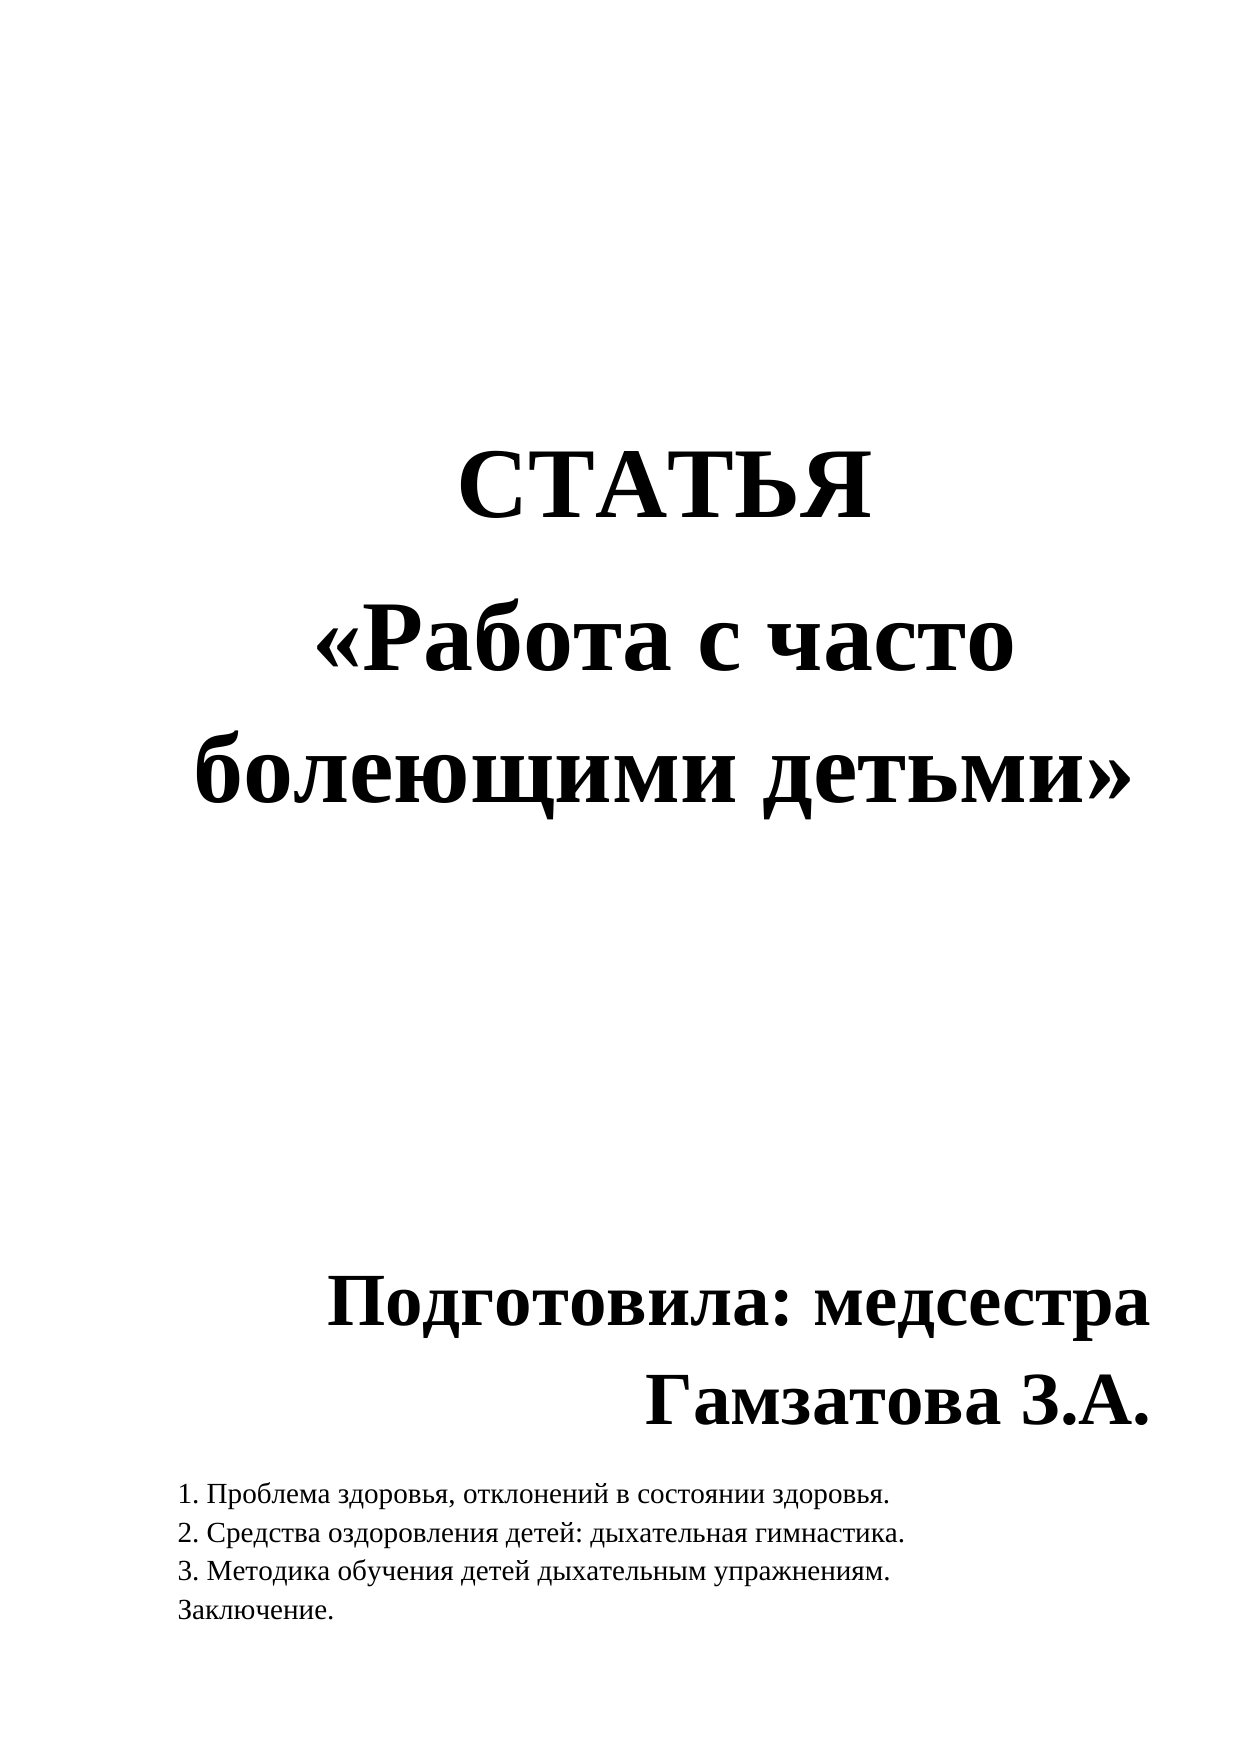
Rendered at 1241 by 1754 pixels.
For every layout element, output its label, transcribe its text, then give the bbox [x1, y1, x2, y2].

text «Работа с часто болеющими детьми» [177, 577, 1152, 824]
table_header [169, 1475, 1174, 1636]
text СТАТЬЯ [177, 424, 1152, 539]
text Подготовила: медсестра Гамзатова З.А. [177, 1255, 1152, 1441]
